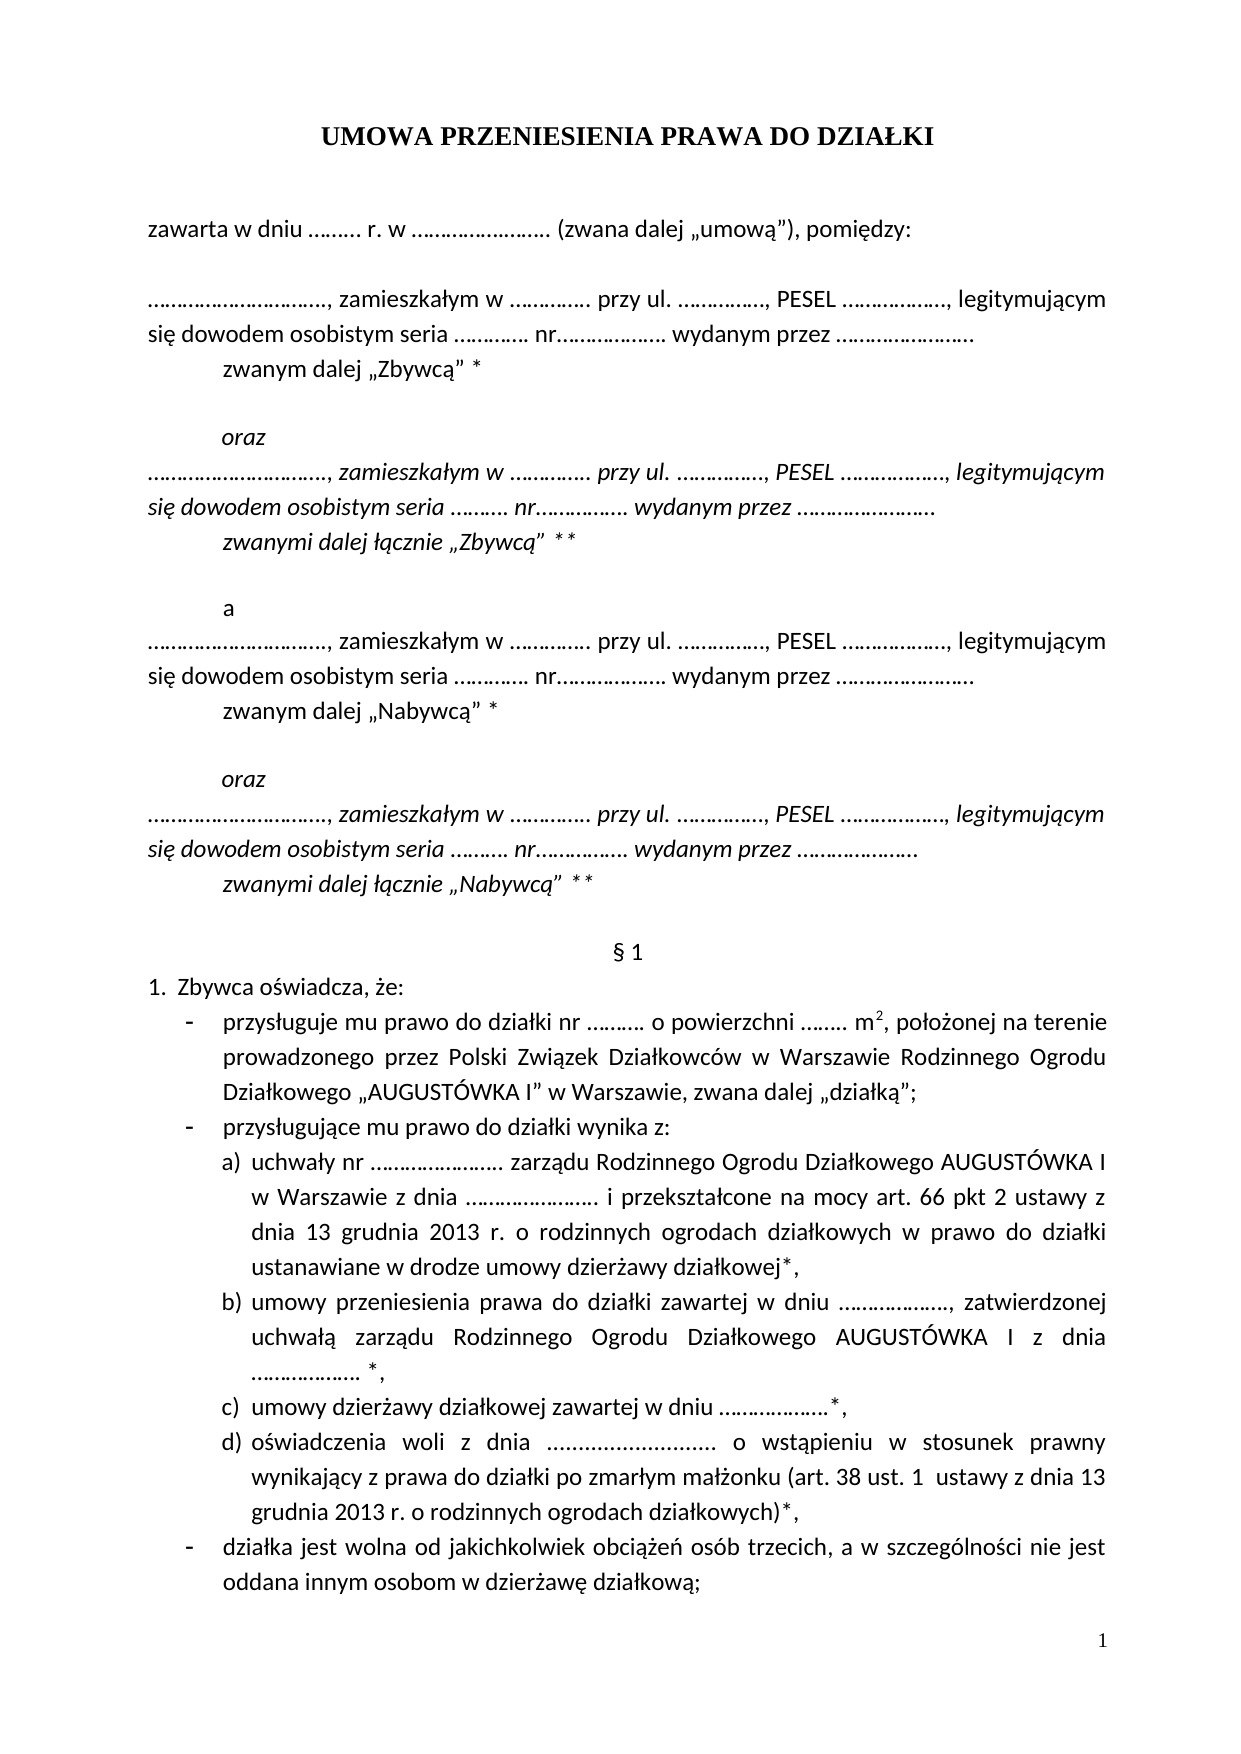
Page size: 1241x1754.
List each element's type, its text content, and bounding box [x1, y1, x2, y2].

list oświadczenia woli z dnia ........................... o wstąpieniu w stosunek prawny wynikający z prawa do działki po zmarłym małżonku (art. 38 ust. 1 ustawy z dnia 13 grudnia 2013 r. o rodzinnych ogrodach działkowych)*, [221, 1426, 1107, 1526]
text a [148, 592, 1107, 622]
list Zbywca oświadcza, że: [148, 971, 1107, 1001]
text UMOWA PRZENIESIENIA PRAWA DO DZIAŁKI [148, 120, 1107, 151]
text oraz [148, 421, 1107, 452]
list umowy dzierżawy działkowej zawartej w dniu ……………….*, [221, 1391, 1107, 1421]
text zwanymi dalej łącznie „Nabywcą” ** [148, 868, 812, 898]
text § 1 [148, 936, 1107, 966]
text oraz [148, 763, 1107, 793]
text …………………………., zamieszkałym w ………….. przy ul. ……………, PESEL ………………, legitymującym się dowodem osobistym seria ………. nr……………. wydanym przez …………………… [148, 456, 1107, 522]
list przysługuje mu prawo do działki nr ………. o powierzchni …….. m2, położonej na terenie prowadzonego przez Polski Związek Działkowców w Warszawie Rodzinnego Ogrodu Działkowego „AUGUSTÓWKA I” w Warszawie, zwana dalej „działką”; [185, 1006, 1107, 1106]
text …………………………., zamieszkałym w ………….. przy ul. ……………, PESEL ………………, legitymującym się dowodem osobistym seria ………. nr……………. wydanym przez ………………… [148, 798, 1107, 863]
text zwanym dalej „Nabywcą” * [148, 695, 812, 725]
list przysługujące mu prawo do działki wynika z: [185, 1111, 1107, 1141]
text zawarta w dniu ……... r. w …………….…….. (zwana dalej „umową”), pomiędzy: [148, 213, 1107, 244]
text zwanym dalej „Zbywcą” * [148, 353, 812, 384]
text …………………………., zamieszkałym w ………….. przy ul. ……………, PESEL ………………, legitymującym się dowodem osobistym seria …………. nr………………. wydanym przez …………………… [148, 283, 1107, 349]
text …………………………., zamieszkałym w ………….. przy ul. ……………, PESEL ………………, legitymującym się dowodem osobistym seria …………. nr………………. wydanym przez …………………… [148, 625, 1107, 690]
list umowy przeniesienia prawa do działki zawartej w dniu ………………., zatwierdzonej uchwałą zarządu Rodzinnego Ogrodu Działkowego AUGUSTÓWKA I z dnia ………………. *, [221, 1286, 1107, 1386]
list działka jest wolna od jakichkolwiek obciążeń osób trzecich, a w szczególności nie jest oddana innym osobom w dzierżawę działkową; [185, 1531, 1107, 1596]
list uchwały nr ………………….. zarządu Rodzinnego Ogrodu Działkowego AUGUSTÓWKA I w Warszawie z dnia ………………….. i przekształcone na mocy art. 66 pkt 2 ustawy z dnia 13 grudnia 2013 r. o rodzinnych ogrodach działkowych w prawo do działki ustanawiane w drodze umowy dzierżawy działkowej*, [221, 1146, 1107, 1281]
text zwanymi dalej łącznie „Zbywcą” ** [148, 526, 812, 557]
